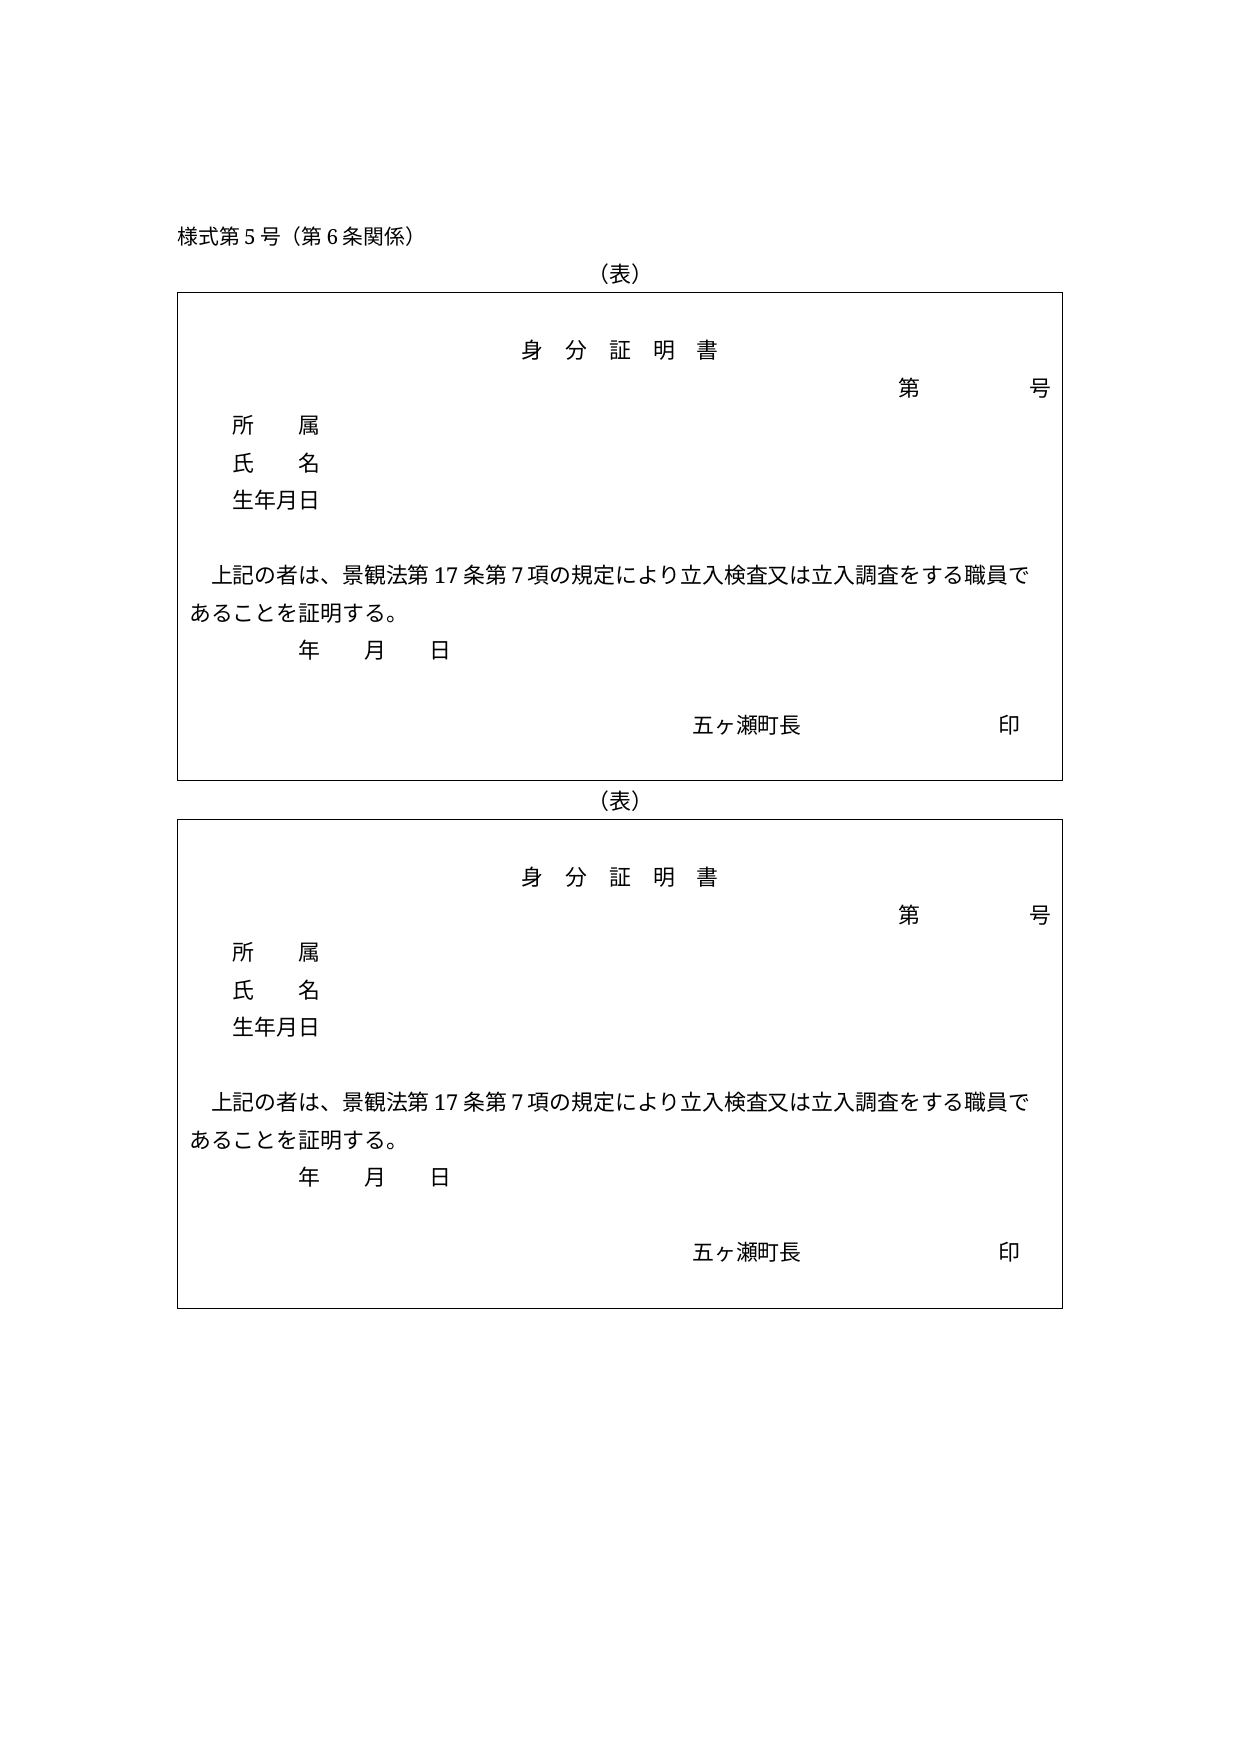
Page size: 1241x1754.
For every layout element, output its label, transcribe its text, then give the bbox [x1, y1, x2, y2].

text （表） [177, 781, 1063, 819]
text 様式第5号（第6条関係） [177, 217, 1063, 254]
table_header 身 分 証 明 書 第 号 所 属 氏 名 生年月日 上記の者は、景観法第17条第7項の規定により立入検査又は立入調査をする職員であることを証明する。 年 月 日 五ヶ瀬町長 印 [178, 293, 1062, 780]
text （表） [177, 254, 1063, 292]
table_header 身 分 証 明 書 第 号 所 属 氏 名 生年月日 上記の者は、景観法第17条第7項の規定により立入検査又は立入調査をする職員であることを証明する。 年 月 日 五ヶ瀬町長 印 [178, 820, 1062, 1307]
